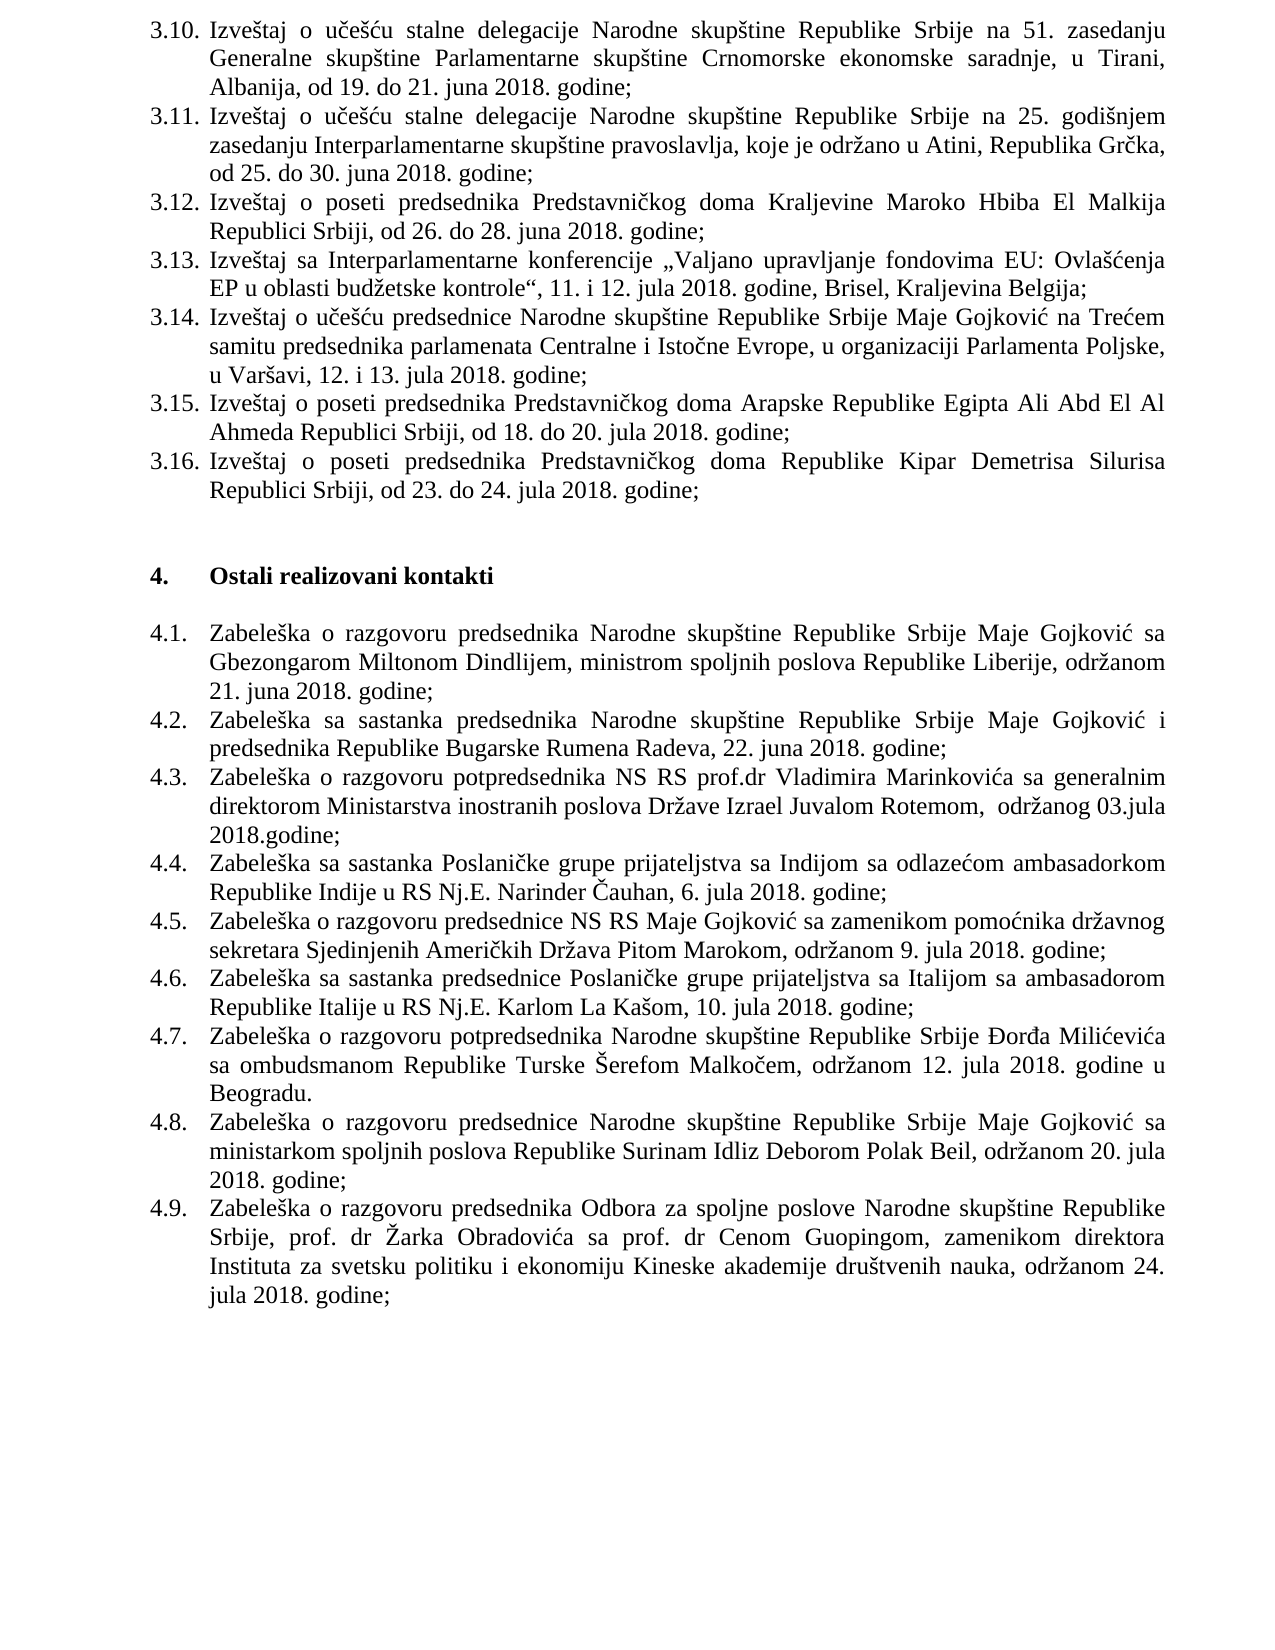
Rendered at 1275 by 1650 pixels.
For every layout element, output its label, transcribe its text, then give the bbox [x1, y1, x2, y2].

list Izveštaj o poseti predsednika Predstavničkog doma Arapske Republike Egipta Ali Abd El Al Ahmeda Republici Srbiji, od 18. do 20. jula 2018. godine; [150, 388, 1166, 446]
list Izveštaj sa Interparlamentarne konferencije „Valjano upravljanje fondovima EU: Ovlašćenja EP u oblasti budžetske kontrole“, 11. i 12. jula 2018. godine, Brisel, Kraljevina Belgija; [150, 245, 1166, 302]
list Zabeleška o razgovoru predsednice Narodne skupštine Republike Srbije Maje Gojković sa ministarkom spoljnih poslova Republike Surinam Idliz Deborom Polak Beil, održanom 20. jula 2018. godine; [150, 1107, 1166, 1193]
list Izveštaj o poseti predsednika Predstavničkog doma Republike Kipar Demetrisa Silurisa Republici Srbiji, od 23. do 24. jula 2018. godine; [150, 446, 1166, 503]
list Zabeleška o razgovoru potpredsednika NS RS prof.dr Vladimira Marinkovića sa generalnim direktorom Ministarstva inostranih poslova Države Izrael Juvalom Rotemom, održanog 03.jula 2018.godine; [150, 762, 1166, 848]
list Zabeleška sa sastanka predsednika Narodne skupštine Republike Srbije Maje Gojković i predsednika Republike Bugarske Rumena Radeva, 22. juna 2018. godine; [150, 705, 1166, 762]
list Zabeleška sa sastanka Poslaničke grupe prijateljstva sa Indijom sa odlazećom ambasadorkom Republike Indije u RS Nj.E. Narinder Čauhan, 6. jula 2018. godine; [150, 848, 1166, 906]
list Ostali realizovani kontakti [150, 561, 1166, 590]
list Izveštaj o učešću stalne delegacije Narodne skupštine Republike Srbije na 25. godišnjem zasedanju Interparlamentarne skupštine pravoslavlja, koje je održano u Atini, Republika Grčka, od 25. do 30. juna 2018. godine; [150, 101, 1166, 187]
list Zabeleška o razgovoru predsednika Narodne skupštine Republike Srbije Maje Gojković sa Gbezongarom Miltonom Dindlijem, ministrom spoljnih poslova Republike Liberije, održanom 21. juna 2018. godine; [150, 618, 1166, 705]
list Izveštaj o učešću stalne delegacije Narodne skupštine Republike Srbije na 51. zasedanju Generalne skupštine Parlamentarne skupštine Crnomorske ekonomske saradnje, u Tirani, Albanija, od 19. do 21. juna 2018. godine; [150, 15, 1166, 101]
list Zabeleška o razgovoru predsednice NS RS Maje Gojković sa zamenikom pomoćnika državnog sekretara Sjedinjenih Američkih Država Pitom Marokom, održanom 9. jula 2018. godine; [150, 906, 1166, 963]
list Izveštaj o učešću predsednice Narodne skupštine Republike Srbije Maje Gojković na Trećem samitu predsednika parlamenata Centralne i Istočne Evrope, u organizaciji Parlamenta Poljske, u Varšavi, 12. i 13. jula 2018. godine; [150, 302, 1166, 388]
list Zabeleška sa sastanka predsednice Poslaničke grupe prijateljstva sa Italijom sa ambasadorom Republike Italije u RS Nj.E. Karlom La Kašom, 10. jula 2018. godine; [150, 963, 1166, 1021]
list Izveštaj o poseti predsednika Predstavničkog doma Kraljevine Maroko Hbiba El Malkija Republici Srbiji, od 26. do 28. juna 2018. godine; [150, 187, 1166, 245]
list Zabeleška o razgovoru predsednika Odbora za spoljne poslove Narodne skupštine Republike Srbije, prof. dr Žarka Obradovića sa prof. dr Cenom Guopingom, zamenikom direktora Instituta za svetsku politiku i ekonomiju Kineske akademije društvenih nauka, održanom 24. jula 2018. godine; [150, 1193, 1166, 1308]
list Zabeleška o razgovoru potpredsednika Narodne skupštine Republike Srbije Đorđa Milićevića sa ombudsmanom Republike Turske Šerefom Malkočem, održanom 12. jula 2018. godine u Beogradu. [150, 1021, 1166, 1107]
